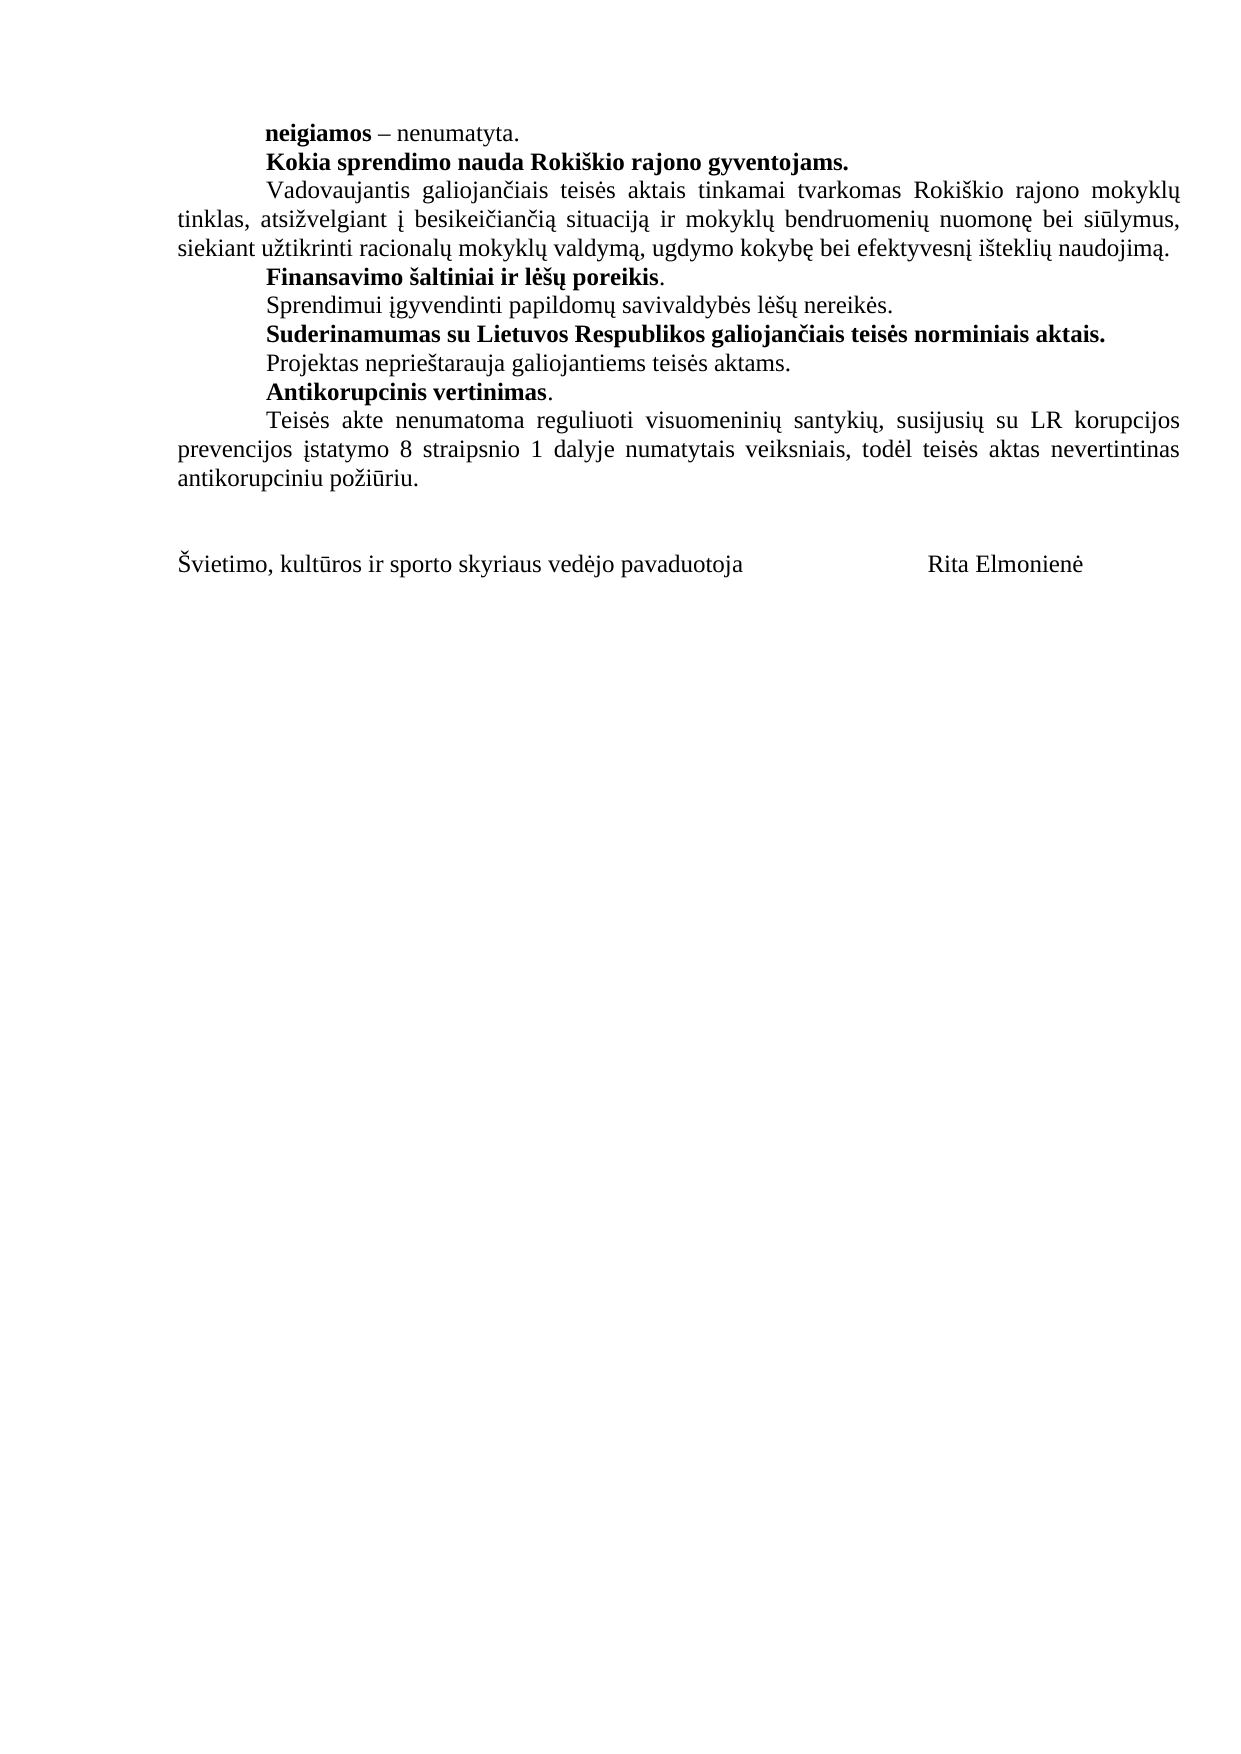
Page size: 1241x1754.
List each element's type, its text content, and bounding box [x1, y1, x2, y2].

text Finansavimo šaltiniai ir lėšų poreikis. [177, 262, 1181, 291]
text Projektas neprieštarauja galiojantiems teisės aktams. [177, 348, 1181, 377]
text Švietimo, kultūros ir sporto skyriaus vedėjo pavaduotoja Rita Elmonienė [177, 549, 1161, 578]
text Antikorupcinis vertinimas. [191, 377, 1181, 406]
text Sprendimui įgyvendinti papildomų savivaldybės lėšų nereikės. [191, 291, 1181, 319]
text Suderinamumas su Lietuvos Respublikos galiojančiais teisės norminiais aktais. [177, 319, 1181, 348]
text neigiamos – nenumatyta. [177, 118, 1181, 147]
text Teisės akte nenumatoma reguliuoti visuomeninių santykių, susijusių su LR korupcijos prevencijos įstatymo 8 straipsnio 1 dalyje numatytais veiksniais, todėl teisės aktas nevertintinas antikorupciniu požiūriu. [177, 406, 1181, 492]
text Kokia sprendimo nauda Rokiškio rajono gyventojams. [177, 147, 1181, 176]
text Vadovaujantis galiojančiais teisės aktais tinkamai tvarkomas Rokiškio rajono mokyklų tinklas, atsižvelgiant į besikeičiančią situaciją ir mokyklų bendruomenių nuomonę bei siūlymus, siekiant užtikrinti racionalų mokyklų valdymą, ugdymo kokybę bei efektyvesnį išteklių naudojimą. [177, 176, 1181, 262]
